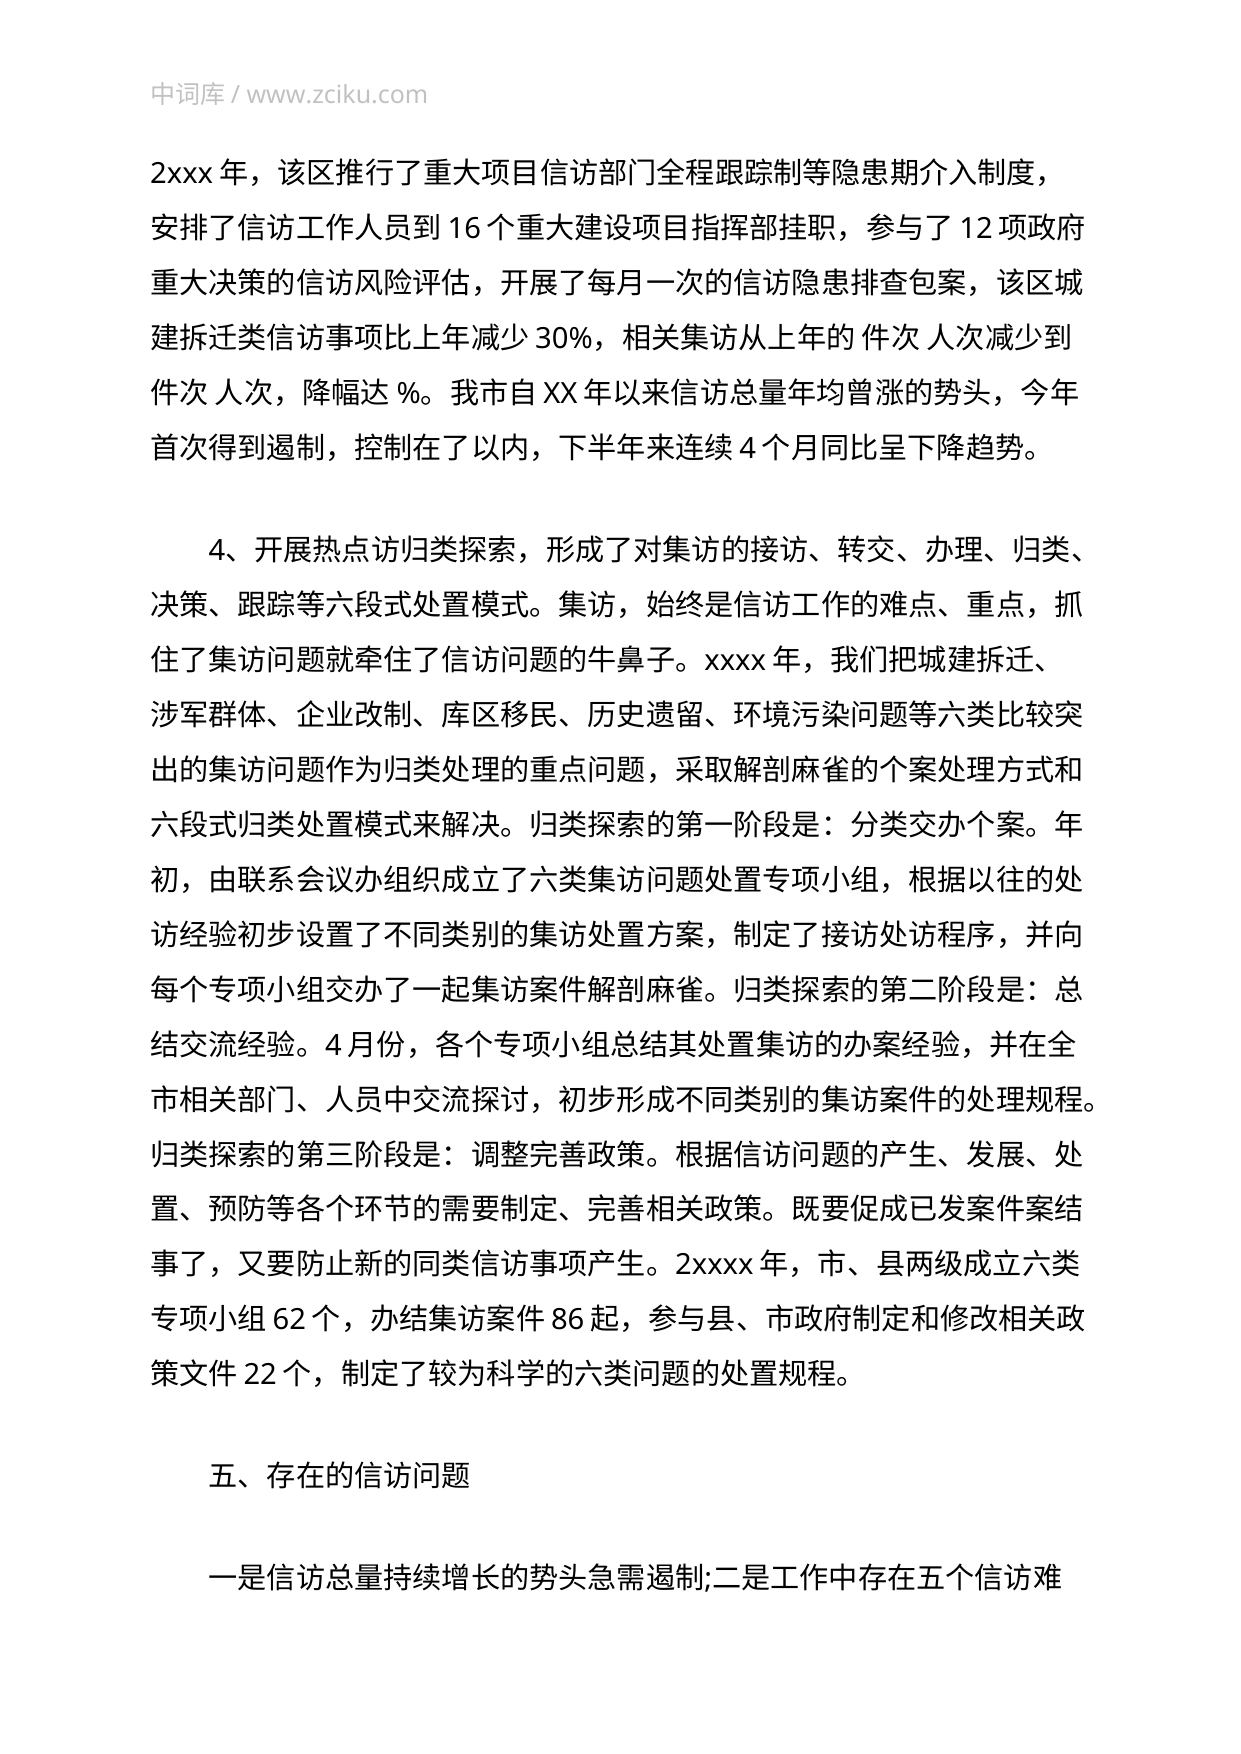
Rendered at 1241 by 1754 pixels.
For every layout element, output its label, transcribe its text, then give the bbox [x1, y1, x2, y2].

text 五、存在的信访问题 [150, 1453, 1090, 1495]
text 4、开展热点访归类探索，形成了对集访的接访、转交、办理、归类、决策、跟踪等六段式处置模式。集访，始终是信访工作的难点、重点，抓住了集访问题就牵住了信访问题的牛鼻子。xxxx年，我们把城建拆迁、涉军群体、企业改制、库区移民、历史遗留、环境污染问题等六类比较突出的集访问题作为归类处理的重点问题，采取解剖麻雀的个案处理方式和六段式归类处置模式来解决。归类探索的第一阶段是：分类交办个案。年初，由联系会议办组织成立了六类集访问题处置专项小组，根据以往的处访经验初步设置了不同类别的集访处置方案，制定了接访处访程序，并向每个专项小组交办了一起集访案件解剖麻雀。归类探索的第二阶段是：总结交流经验。4月份，各个专项小组总结其处置集访的办案经验，并在全市相关部门、人员中交流探讨，初步形成不同类别的集访案件的处理规程。归类探索的第三阶段是：调整完善政策。根据信访问题的产生、发展、处置、预防等各个环节的需要制定、完善相关政策。既要促成已发案件案结事了，又要防止新的同类信访事项产生。2xxxx年，市、县两级成立六类专项小组62个，办结集访案件86起，参与县、市政府制定和修改相关政策文件22个，制定了较为科学的六类问题的处置规程。 [150, 527, 1090, 1393]
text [150, 1554, 1090, 1597]
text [150, 150, 1090, 467]
